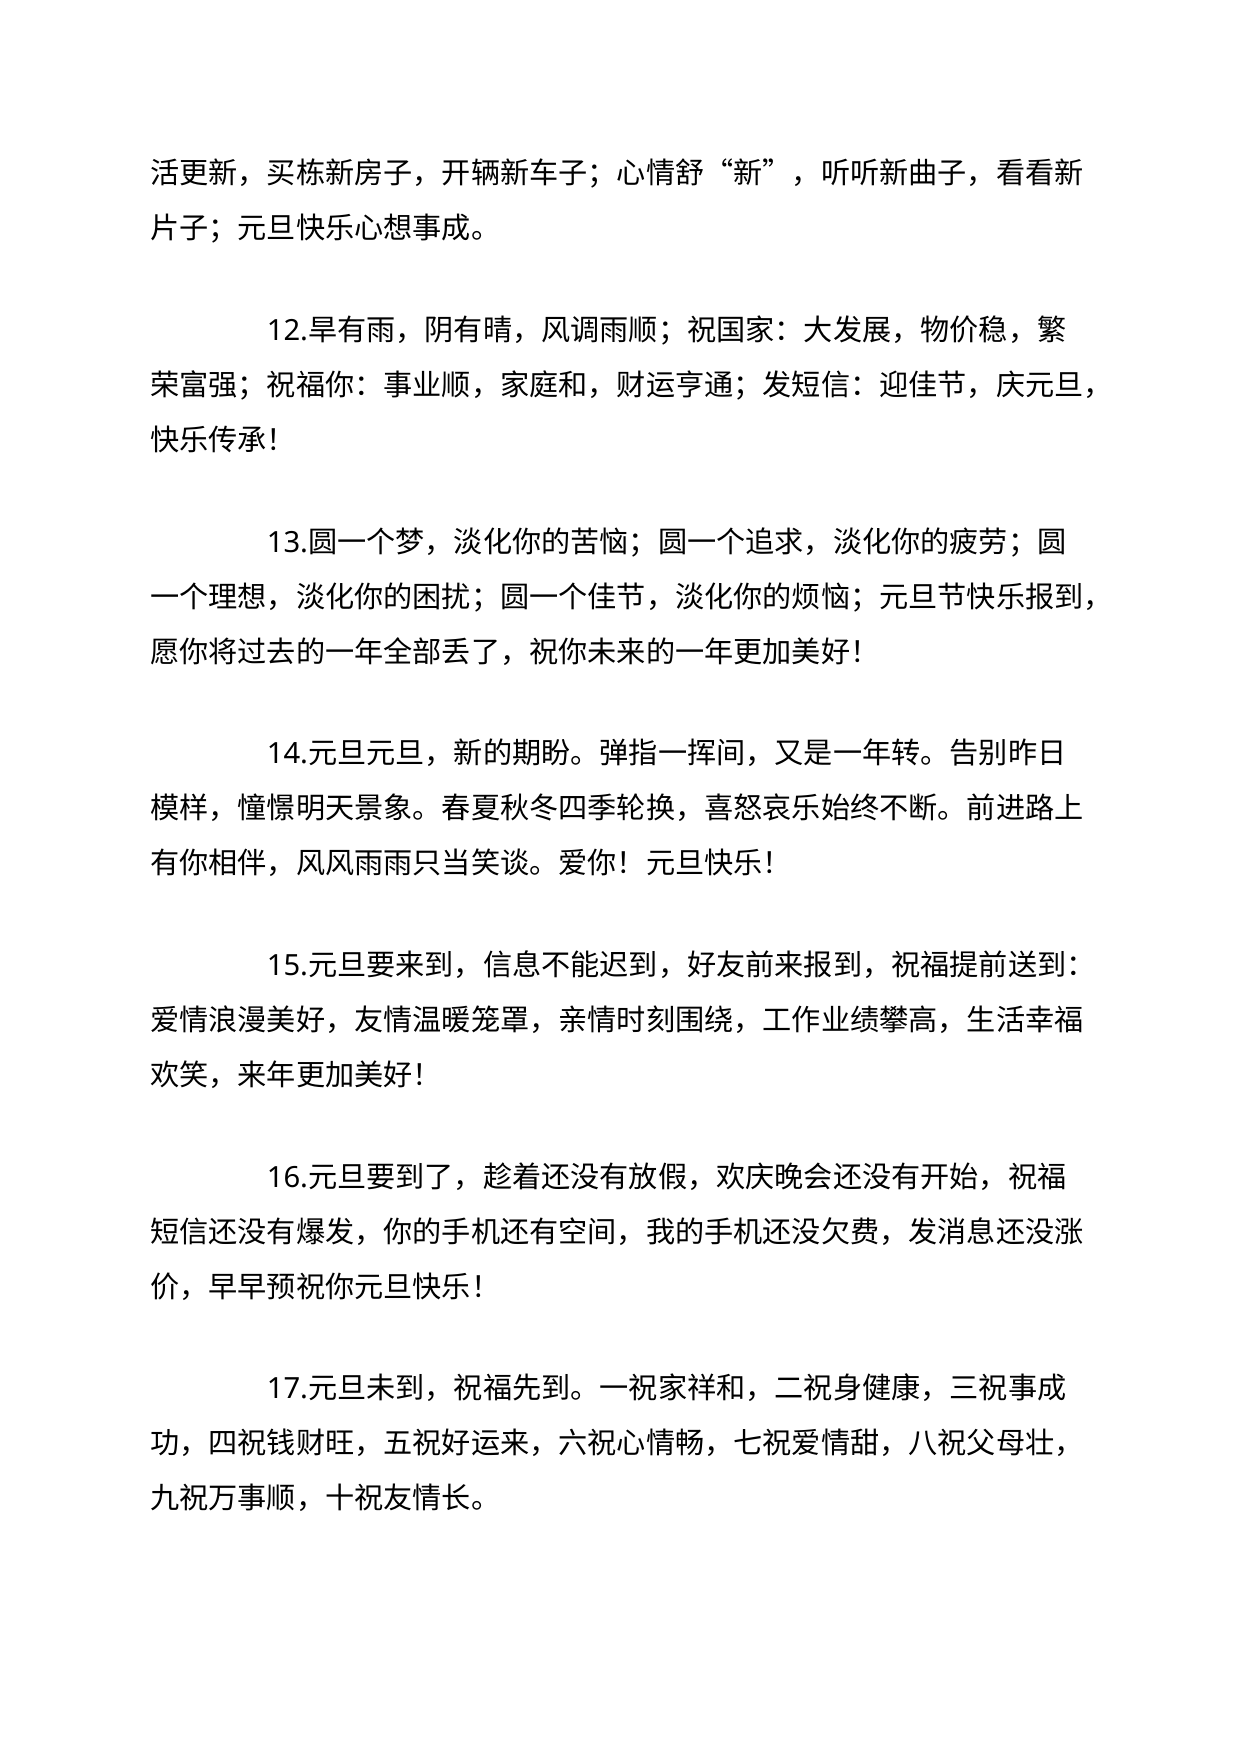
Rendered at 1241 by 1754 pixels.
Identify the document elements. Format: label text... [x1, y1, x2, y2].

text 16.元旦要到了，趁着还没有放假，欢庆晚会还没有开始，祝福短信还没有爆发，你的手机还有空间，我的手机还没欠费，发消息还没涨价，早早预祝你元旦快乐！ [150, 1153, 1090, 1306]
text 13.圆一个梦，淡化你的苦恼；圆一个追求，淡化你的疲劳；圆一个理想，淡化你的困扰；圆一个佳节，淡化你的烦恼；元旦节快乐报到，愿你将过去的一年全部丢了，祝你未来的一年更加美好！ [150, 518, 1090, 671]
text 12.旱有雨，阴有晴，风调雨顺；祝国家：大发展，物价稳，繁荣富强；祝福你：事业顺，家庭和，财运亨通；发短信：迎佳节，庆元旦，快乐传承！ [150, 307, 1090, 459]
text 15.元旦要来到，信息不能迟到，好友前来报到，祝福提前送到：爱情浪漫美好，友情温暖笼罩，亲情时刻围绕，工作业绩攀高，生活幸福欢笑，来年更加美好！ [150, 942, 1090, 1094]
text 14.元旦元旦，新的期盼。弹指一挥间，又是一年转。告别昨日模样，憧憬明天景象。春夏秋冬四季轮换，喜怒哀乐始终不断。前进路上有你相伴，风风雨雨只当笑谈。爱你！元旦快乐！ [150, 730, 1090, 882]
text 17.元旦未到，祝福先到。一祝家祥和，二祝身健康，三祝事成功，四祝钱财旺，五祝好运来，六祝心情畅，七祝爱情甜，八祝父母壮，九祝万事顺，十祝友情长。 [150, 1365, 1090, 1517]
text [150, 150, 1090, 247]
